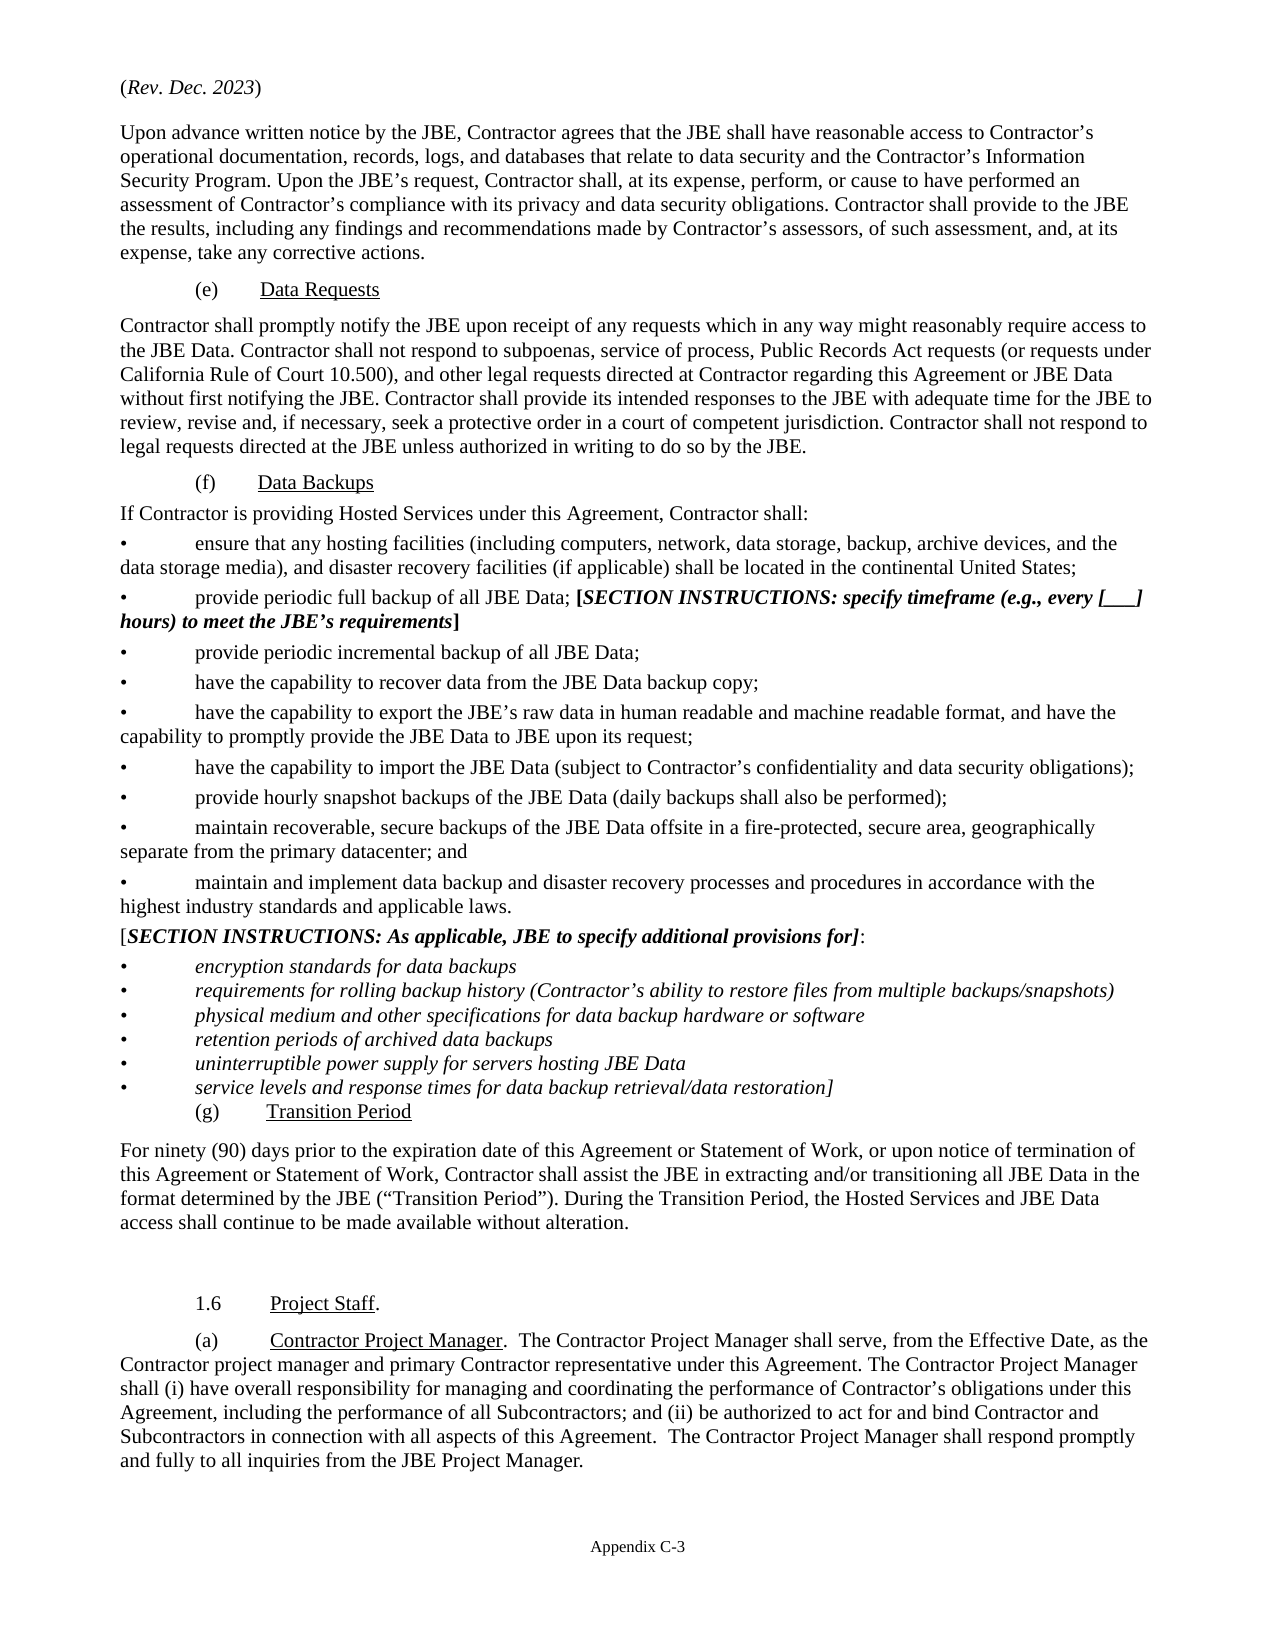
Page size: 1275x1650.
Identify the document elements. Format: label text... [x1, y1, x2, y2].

subtitle • have the capability to import the JBE Data (subject to Contractor’s confidentiality and data security obligations); [120, 755, 1155, 779]
subtitle • uninterruptible power supply for servers hosting JBE Data [120, 1051, 1155, 1075]
subtitle (e) Data Requests [120, 277, 1155, 301]
subtitle • ensure that any hosting facilities (including computers, network, data storage, backup, archive devices, and the data storage media), and disaster recovery facilities (if applicable) shall be located in the continental United States; [120, 531, 1155, 579]
subtitle [SECTION INSTRUCTIONS: As applicable, JBE to specify additional provisions for]: [120, 924, 1155, 948]
subtitle • retention periods of archived data backups [120, 1027, 1155, 1051]
subtitle • provide periodic incremental backup of all JBE Data; [120, 640, 1155, 664]
subtitle Contractor shall promptly notify the JBE upon receipt of any requests which in any way might reasonably require access to the JBE Data. Contractor shall not respond to subpoenas, service of process, Public Records Act requests (or requests under California Rule of Court 10.500), and other legal requests directed at Contractor regarding this Agreement or JBE Data without first notifying the JBE. Contractor shall provide its intended responses to the JBE with adequate time for the JBE to review, revise and, if necessary, seek a protective order in a court of competent jurisdiction. Contractor shall not respond to legal requests directed at the JBE unless authorized in writing to do so by the JBE. [120, 313, 1155, 458]
subtitle • have the capability to export the JBE’s raw data in human readable and machine readable format, and have the capability to promptly provide the JBE Data to JBE upon its request; [120, 700, 1155, 748]
subtitle • service levels and response times for data backup retrieval/data restoration] [120, 1075, 1155, 1099]
subtitle • have the capability to recover data from the JBE Data backup copy; [120, 670, 1155, 694]
subtitle Upon advance written notice by the JBE, Contractor agrees that the JBE shall have reasonable access to Contractor’s operational documentation, records, logs, and databases that relate to data security and the Contractor’s Information Security Program. Upon the JBE’s request, Contractor shall, at its expense, perform, or cause to have performed an assessment of Contractor’s compliance with its privacy and data security obligations. Contractor shall provide to the JBE the results, including any findings and recommendations made by Contractor’s assessors, of such assessment, and, at its expense, take any corrective actions. [120, 120, 1155, 264]
subtitle 1.6 Project Staff. [120, 1291, 1155, 1315]
subtitle • encryption standards for data backups [120, 954, 1155, 978]
subtitle If Contractor is providing Hosted Services under this Agreement, Contractor shall: [120, 501, 1155, 525]
subtitle • physical medium and other specifications for data backup hardware or software [120, 1002, 1155, 1027]
text For ninety (90) days prior to the expiration date of this Agreement or Statement of Work, or upon notice of termination of this Agreement or Statement of Work, Contractor shall assist the JBE in extracting and/or transitioning all JBE Data in the format determined by the JBE (“Transition Period”). During the Transition Period, the Hosted Services and JBE Data access shall continue to be made available without alteration. [120, 1137, 1155, 1234]
subtitle (a) Contractor Project Manager. The Contractor Project Manager shall serve, from the Effective Date, as the Contractor project manager and primary Contractor representative under this Agreement. The Contractor Project Manager shall (i) have overall responsibility for managing and coordinating the performance of Contractor’s obligations under this Agreement, including the performance of all Subcontractors; and (ii) be authorized to act for and bind Contractor and Subcontractors in connection with all aspects of this Agreement. The Contractor Project Manager shall respond promptly and fully to all inquiries from the JBE Project Manager. [120, 1328, 1155, 1472]
text (g) Transition Period [120, 1099, 1155, 1123]
subtitle • maintain and implement data backup and disaster recovery processes and procedures in accordance with the highest industry standards and applicable laws. [120, 870, 1155, 918]
subtitle • requirements for rolling backup history (Contractor’s ability to restore files from multiple backups/snapshots) [120, 978, 1155, 1002]
subtitle • maintain recoverable, secure backups of the JBE Data offsite in a fire-protected, secure area, geographically separate from the primary datacenter; and [120, 815, 1155, 863]
subtitle • provide periodic full backup of all JBE Data; [SECTION INSTRUCTIONS: specify timeframe (e.g., every [___] hours) to meet the JBE’s requirements] [120, 585, 1155, 633]
subtitle • provide hourly snapshot backups of the JBE Data (daily backups shall also be performed); [120, 785, 1155, 809]
subtitle (f) Data Backups [120, 470, 1155, 494]
